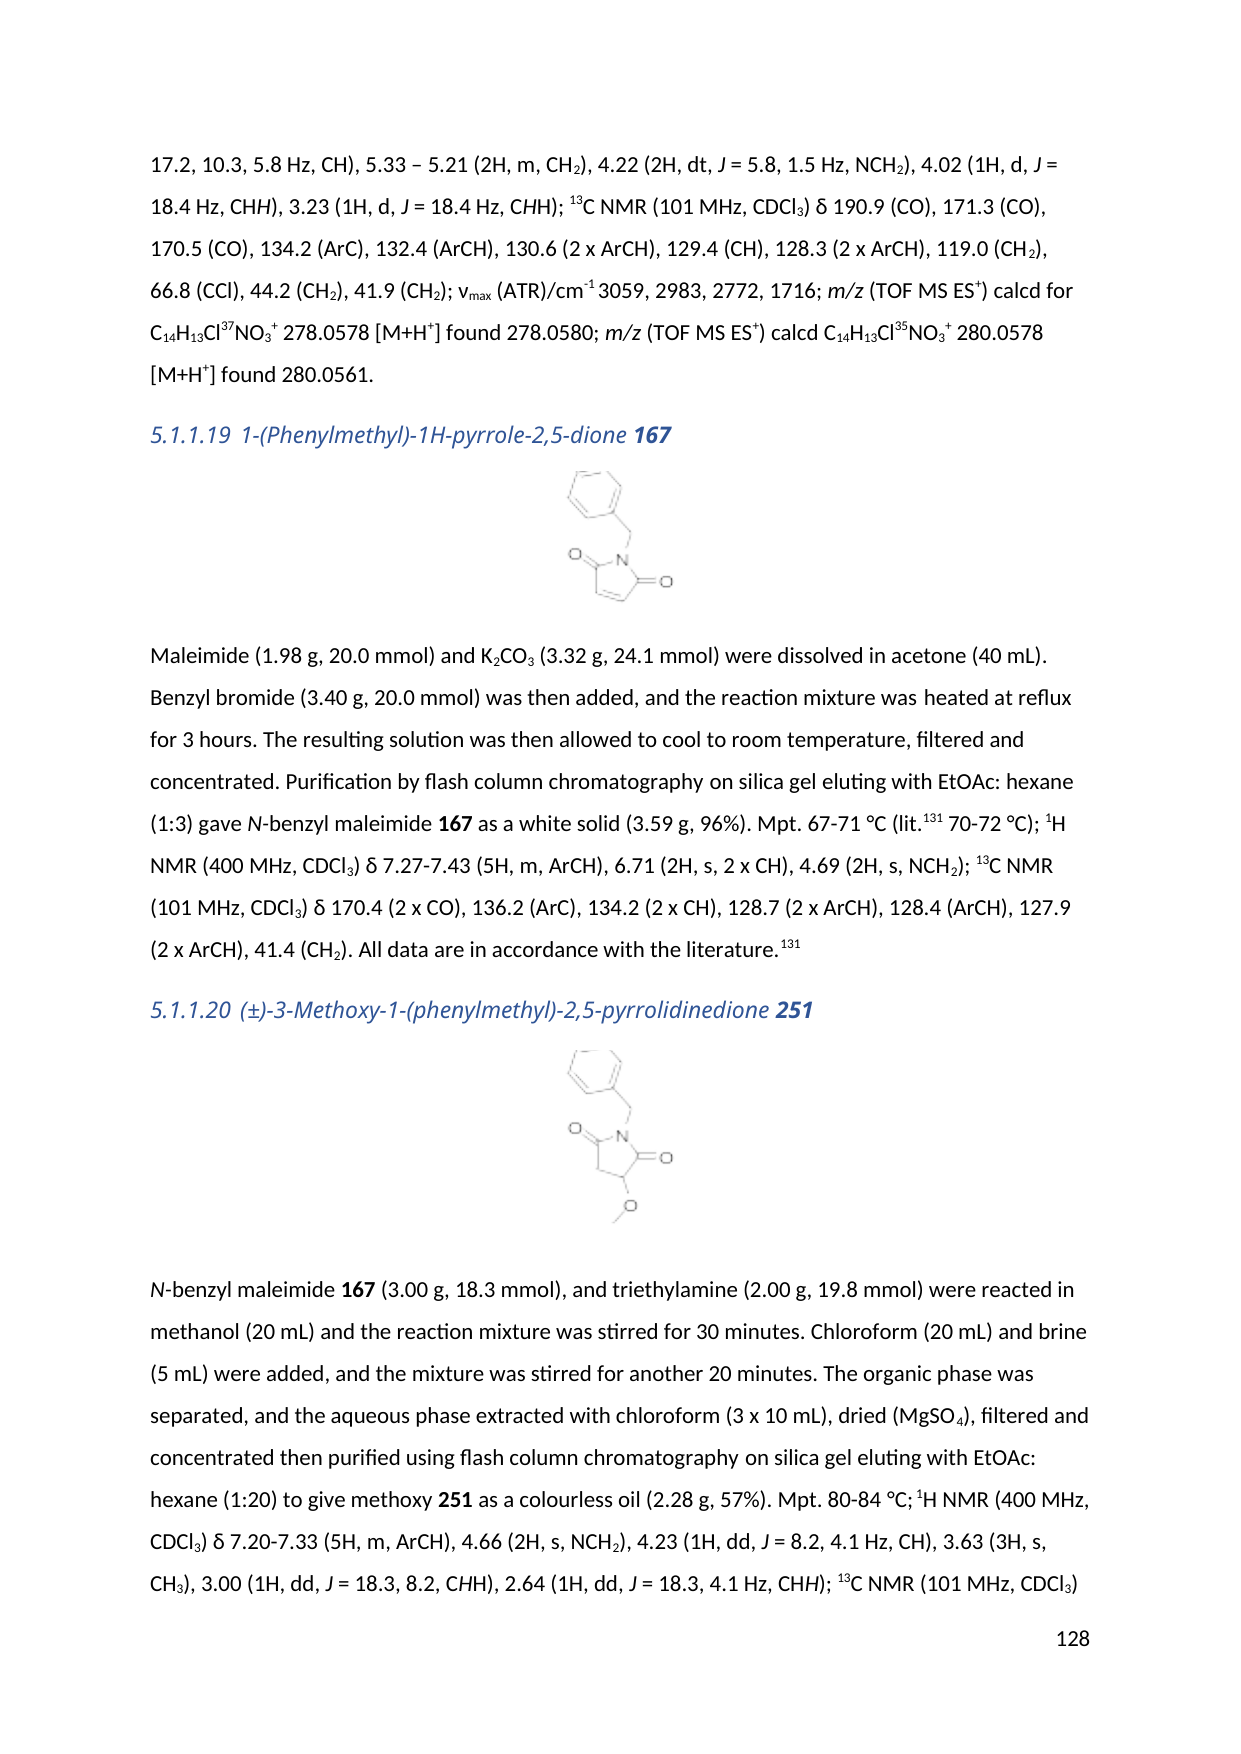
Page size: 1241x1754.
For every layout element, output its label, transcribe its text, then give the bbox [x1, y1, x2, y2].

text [150, 150, 1090, 388]
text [150, 1275, 1090, 1597]
subtitle (±)-3-Methoxy-1-(phenylmethyl)-2,5-pyrrolidinedione 251 [150, 994, 1090, 1025]
subtitle 1-(Phenylmethyl)-1H-pyrrole-2,5-dione 167 [150, 418, 1090, 450]
text Maleimide (1.98 g, 20.0 mmol) and K2CO3 (3.32 g, 24.1 mmol) were dissolved in acetone (40 mL). Benzyl bromide (3.40 g, 20.0 mmol) was then added, and the reaction mixture was heated at reflux for 3 hours. The resulting solution was then allowed to cool to room temperature, filtered and concentrated. Purification by flash column chromatography on silica gel eluting with EtOAc: hexane (1:3) gave N-benzyl maleimide 167 as a white solid (3.59 g, 96%). Mpt. 67-71 °C (lit.131 70-72 °C); 1H NMR (400 MHz, CDCl3) δ 7.27-7.43 (5H, m, ArCH), 6.71 (2H, s, 2 x CH), 4.69 (2H, s, NCH2); 13C NMR (101 MHz, CDCl3) δ 170.4 (2 x CO), 136.2 (ArC), 134.2 (2 x CH), 128.7 (2 x ArCH), 128.4 (ArCH), 127.9 (2 x ArCH), 41.4 (CH2). All data are in accordance with the literature.131 [150, 641, 1090, 963]
